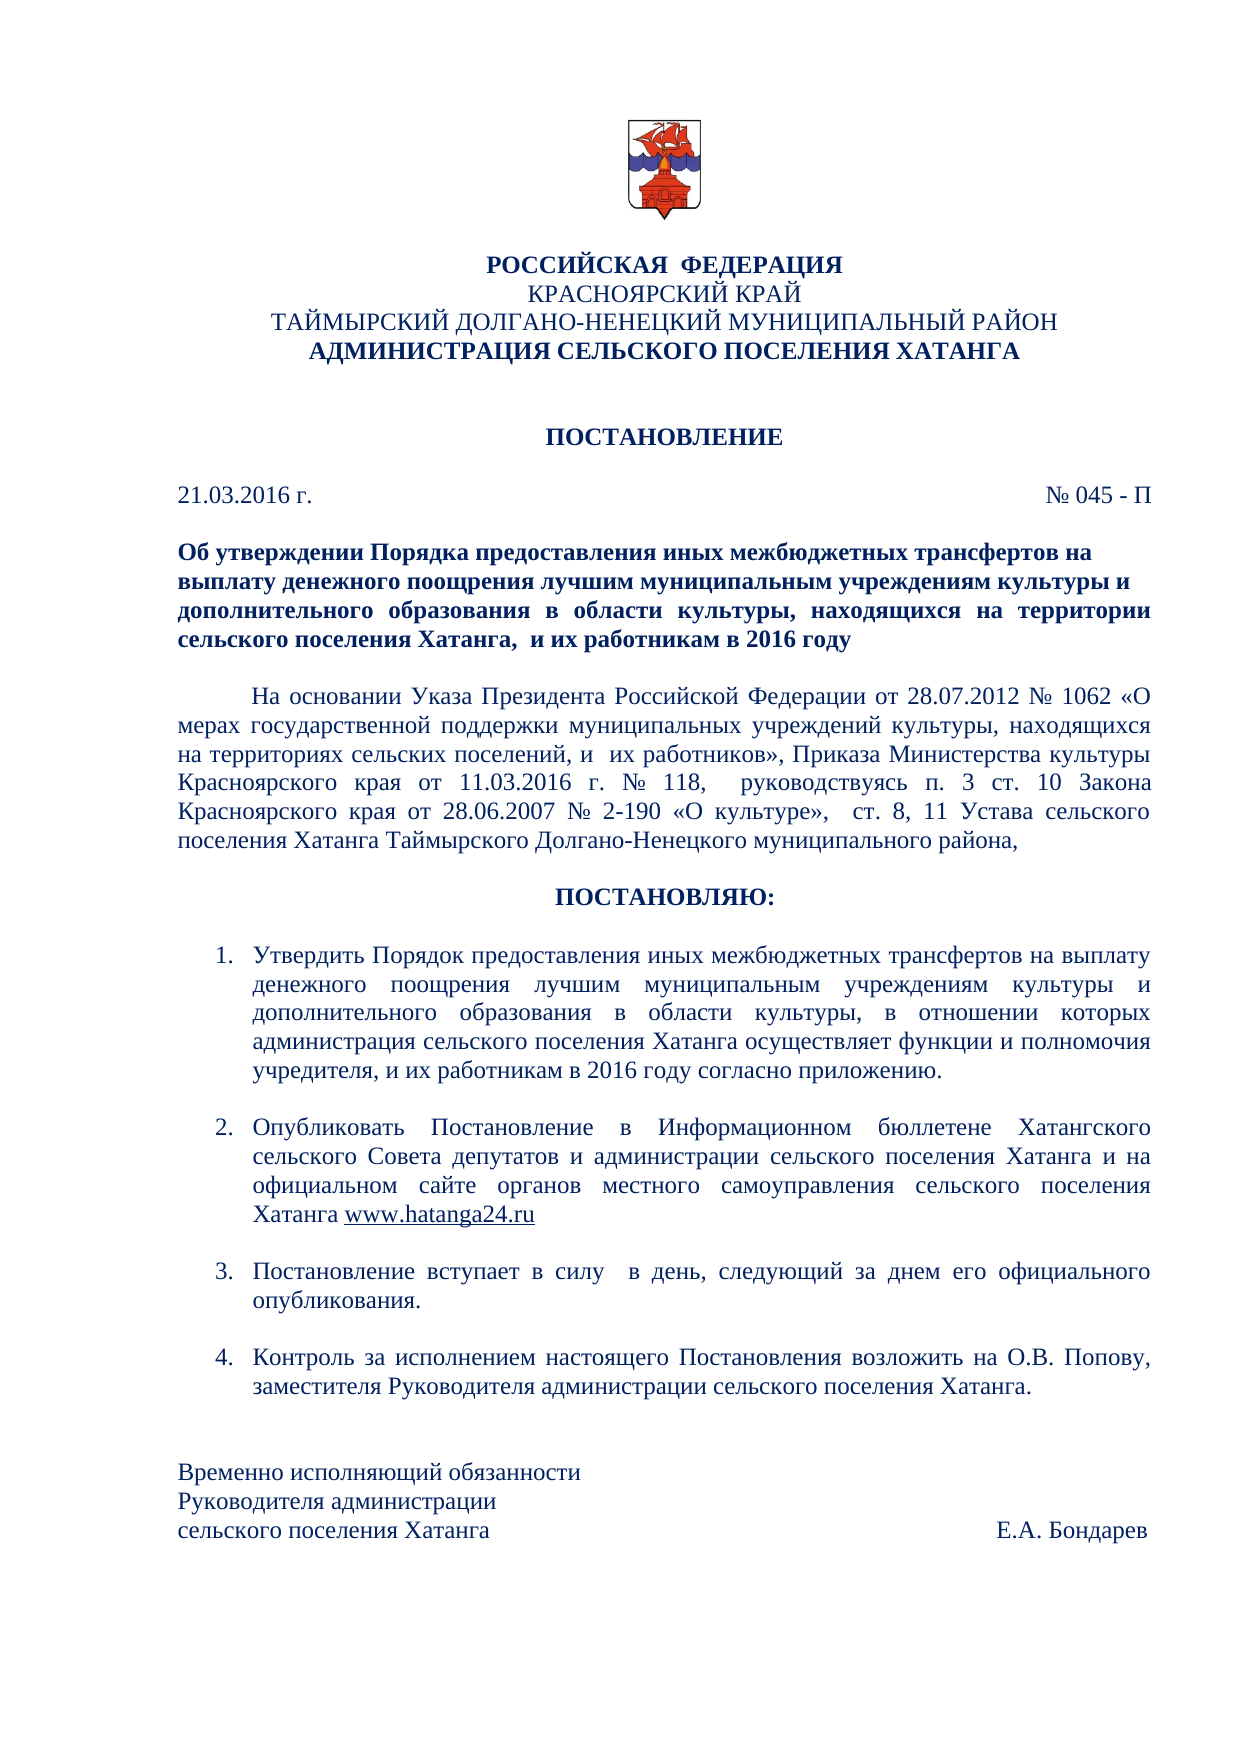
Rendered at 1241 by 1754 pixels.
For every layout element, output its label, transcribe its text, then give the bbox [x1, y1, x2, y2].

text сельского поселения Хатанга Е.А. Бондарев [177, 1515, 1152, 1544]
text Временно исполняющий обязанности [177, 1457, 1152, 1486]
list Опубликовать Постановление в Информационном бюллетене Хатангского сельского Совета депутатов и администрации сельского поселения Хатанга и на официальном сайте органов местного самоуправления сельского поселения Хатанга www.hatanga24.ru [215, 1112, 1152, 1227]
table_header 21.03.2016 г. [166, 480, 637, 509]
text Об утверждении Порядка предоставления иных межбюджетных трансфертов на [177, 537, 1152, 566]
text ПОСТАНОВЛЕНИЕ [177, 422, 1152, 451]
text ПОСТАНОВЛЯЮ: [177, 882, 1152, 911]
text дополнительного образования в области культуры, находящихся на территории сельского поселения Хатанга, и их работникам в 2016 году [177, 595, 1152, 652]
list Контроль за исполнением настоящего Постановления возложить на О.В. Попову, заместителя Руководителя администрации сельского поселения Хатанга. [215, 1342, 1152, 1400]
text ТАЙМЫРСКИЙ ДОЛГАНО-НЕНЕЦКИЙ МУНИЦИПАЛЬНЫЙ РАЙОН [177, 307, 1152, 336]
list Утвердить Порядок предоставления иных межбюджетных трансфертов на выплату денежного поощрения лучшим муниципальным учреждениям культуры и дополнительного образования в области культуры, в отношении которых администрация сельского поселения Хатанга осуществляет функции и полномочия учредителя, и их работникам в 2016 году согласно приложению. [215, 940, 1152, 1084]
list Постановление вступает в силу в день, следующий за днем его официального опубликования. [215, 1256, 1152, 1314]
table_header № 045 - П [638, 480, 1163, 509]
text выплату денежного поощрения лучшим муниципальным учреждениям культуры и [177, 566, 1152, 595]
text КРАСНОЯРСКИЙ КРАЙ [177, 279, 1152, 307]
text АДМИНИСТРАЦИЯ СЕЛЬСКОГО ПОСЕЛЕНИЯ ХАТАНГА [177, 336, 1152, 365]
picture [626, 118, 703, 226]
text РОССИЙСКАЯ ФЕДЕРАЦИЯ [177, 250, 1152, 279]
text Руководителя администрации [177, 1486, 1152, 1515]
text На основании Указа Президента Российской Федерации от 28.07.2012 № 1062 «О мерах государственной поддержки муниципальных учреждений культуры, находящихся на территориях сельских поселений, и их работников», Приказа Министерства культуры Красноярского края от 11.03.2016 г. № 118, руководствуясь п. 3 ст. 10 Закона Красноярского края от 28.06.2007 № 2-190 «О культуре», ст. 8, 11 Устава сельского поселения Хатанга Таймырского Долгано-Ненецкого муниципального района, [177, 681, 1152, 854]
